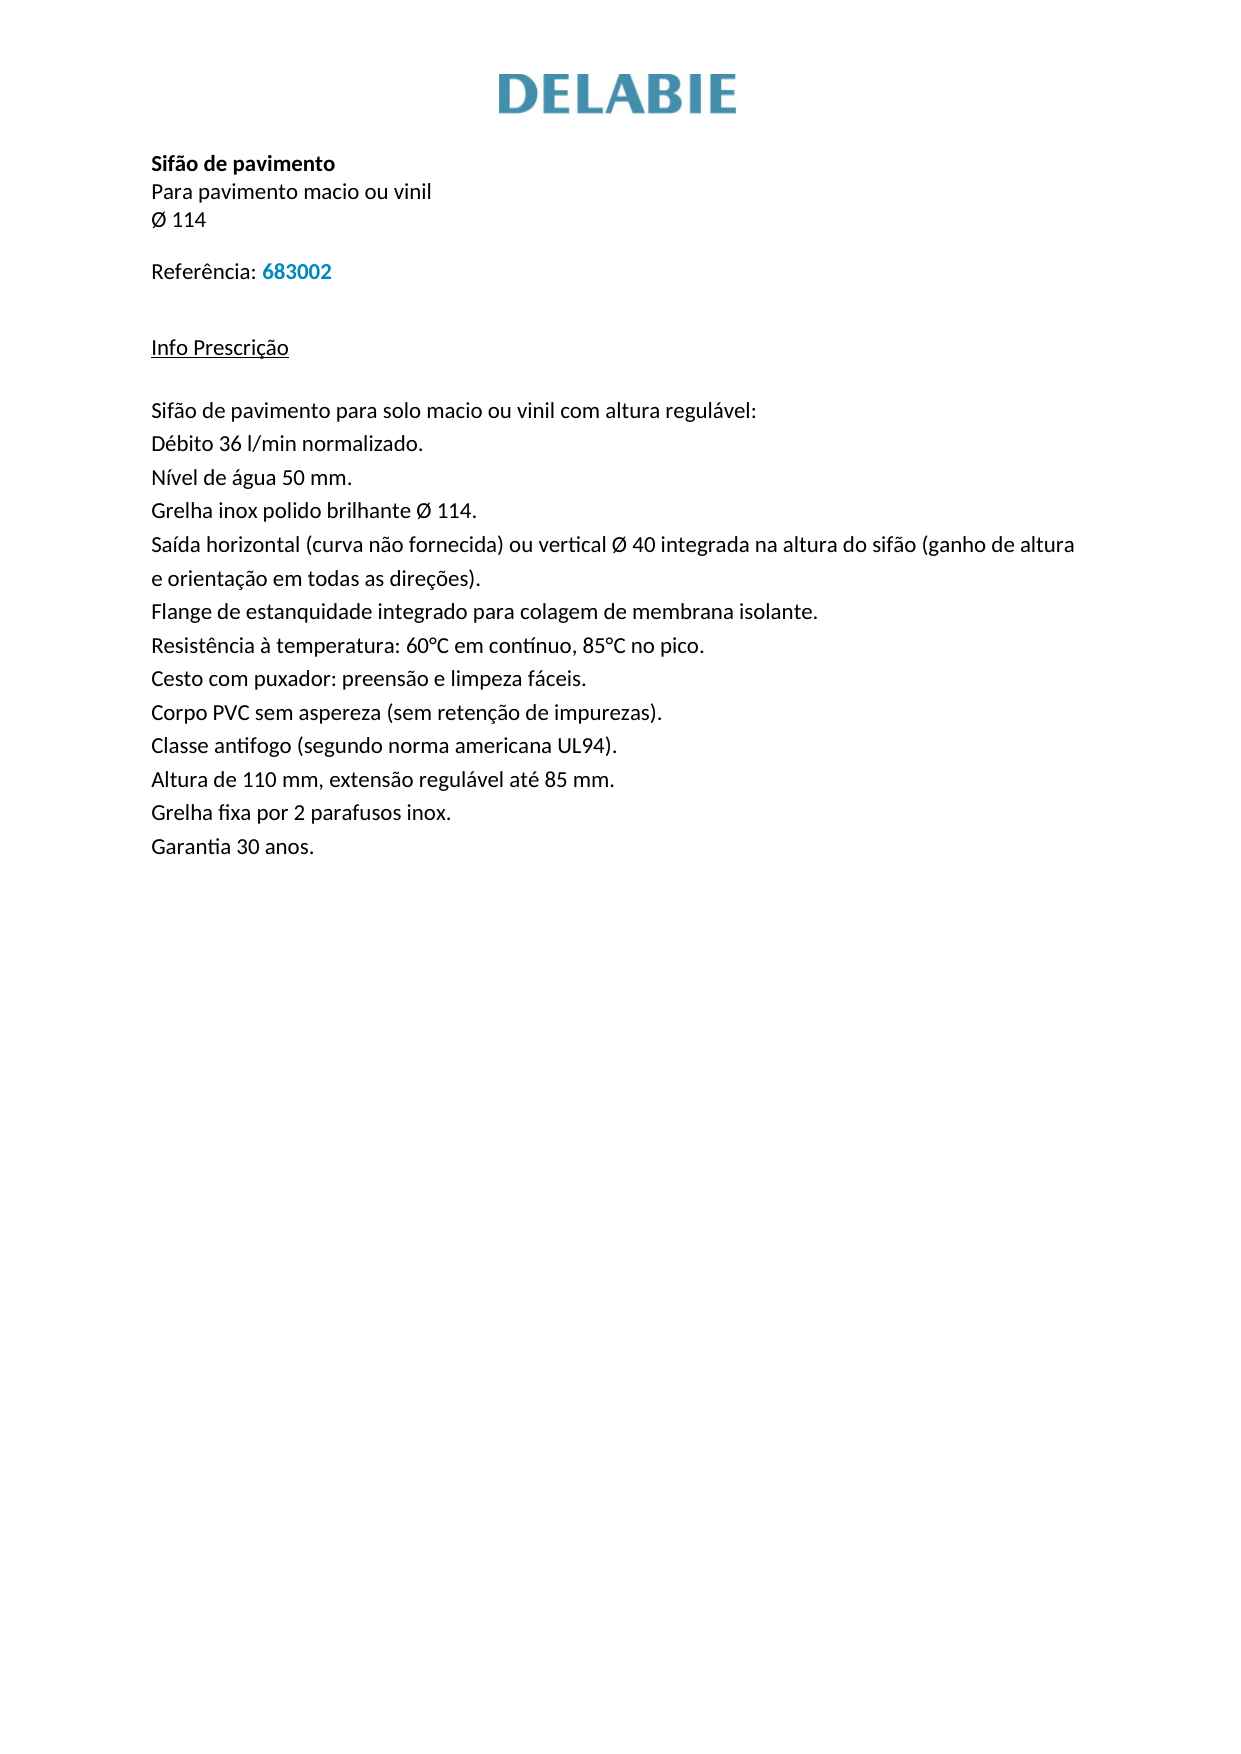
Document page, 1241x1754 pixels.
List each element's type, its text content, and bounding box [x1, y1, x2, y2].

text Nível de água 50 mm. [151, 463, 1084, 491]
text Corpo PVC sem aspereza (sem retenção de impurezas). [151, 698, 1084, 726]
text Referência: 683002 [151, 257, 1084, 285]
text Para pavimento macio ou vinil [151, 177, 1084, 205]
text Sifão de pavimento [151, 149, 1084, 177]
text Info Prescrição [151, 333, 1084, 361]
text Garantia 30 anos. [151, 832, 1084, 860]
text Resistência à temperatura: 60°C em contínuo, 85°C no pico. [151, 631, 1084, 659]
text Grelha inox polido brilhante Ø 114. [151, 497, 1084, 525]
text Classe antifogo (segundo norma americana UL94). [151, 731, 1084, 759]
text Débito 36 l/min normalizado. [151, 429, 1084, 458]
text Flange de estanquidade integrado para colagem de membrana isolante. [151, 597, 1084, 625]
text Saída horizontal (curva não fornecida) ou vertical Ø 40 integrada na altura do sifão (ganho de altura e orientação em todas as direções). [151, 530, 1084, 592]
picture [497, 74, 738, 114]
text Sifão de pavimento para solo macio ou vinil com altura regulável: [151, 396, 1084, 424]
text Cesto com puxador: preensão e limpeza fáceis. [151, 664, 1084, 692]
text Altura de 110 mm, extensão regulável até 85 mm. [151, 765, 1084, 793]
text Grelha fixa por 2 parafusos inox. [151, 798, 1084, 827]
text Ø 114 [151, 205, 1084, 233]
